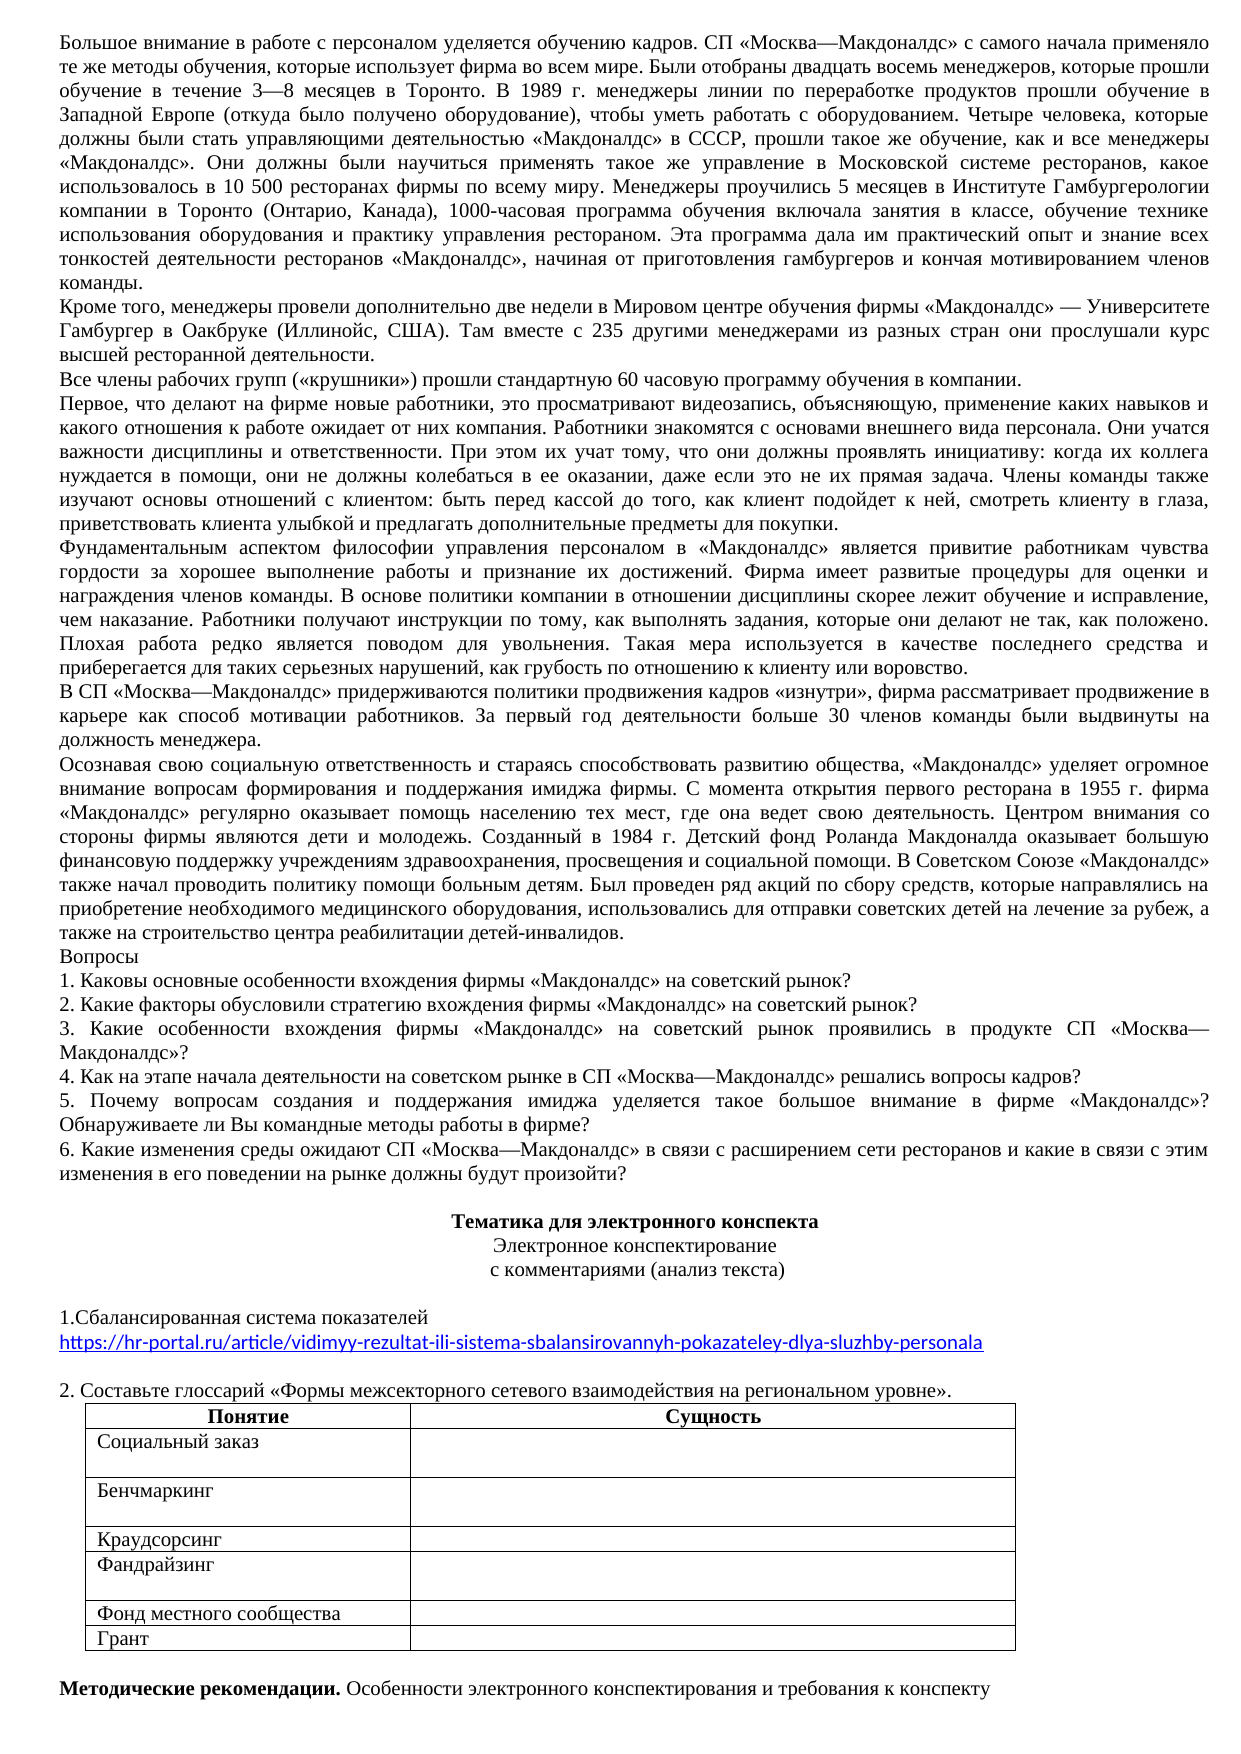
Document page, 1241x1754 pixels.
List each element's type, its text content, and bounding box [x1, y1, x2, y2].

table_cell Краудсорсинг [86, 1527, 410, 1551]
text Осознавая свою социальную ответственность и стараясь способствовать развитию общества, «Макдоналдс» уделяет огромное внимание вопросам формирования и поддержания имиджа фирмы. С момента открытия первого ресторана в 1955 г. фирма «Макдоналдс» регулярно оказывает помощь населению тех мест, где она ведет свою деятельность. Центром внимания со стороны фирмы являются дети и молодежь. Созданный в 1984 г. Детский фонд Роланда Макдоналда оказывает большую финансовую поддержку учреждениям здравоохранения, просвещения и социальной помощи. В Советском Союзе «Макдоналдс» также начал проводить политику помощи больным детям. Был проведен ряд акций по сбору средств, которые направлялись на приобретение необходимого медицинского оборудования, использовались для отправки советских детей на лечение за рубеж, а также на строительство центра реабилитации детей-инвалидов. [59, 751, 1211, 944]
table_cell Грант [86, 1626, 410, 1650]
table_cell Фандрайзинг [86, 1552, 410, 1600]
table_cell [411, 1626, 1015, 1650]
text 3. Какие особенности вхождения фирмы «Макдоналдс» на советский рынок проявились в продукте СП «Москва—Макдоналдс»? [59, 1016, 1211, 1064]
text Первое, что делают на фирме новые работники, это просматривают видеозапись, объясняющую, применение каких навыков и какого отношения к работе ожидает от них компания. Работники знакомятся с основами внешнего вида персонала. Они учатся важности дисциплины и ответственности. При этом их учат тому, что они должны проявлять инициативу: когда их коллега нуждается в помощи, они не должны колебаться в ее оказании, даже если это не их прямая задача. Члены команды также изучают основы отношений с клиентом: быть перед кассой до того, как клиент подойдет к ней, смотреть клиенту в глаза, приветствовать клиента улыбкой и предлагать дополнительные предметы для покупки. [59, 391, 1211, 535]
text 2. Какие факторы обусловили стратегию вхождения фирмы «Макдоналдс» на советский рынок? [59, 992, 1211, 1016]
text 2. Составьте глоссарий «Формы межсекторного сетевого взаимодействия на региональном уровне». [59, 1378, 1211, 1402]
text В СП «Москва—Макдоналдс» придерживаются политики продвижения кадров «изнутри», фирма рассматривает продвижение в карьере как способ мотивации работников. За первый год деятельности больше 30 членов команды были выдвинуты на должность менеджера. [59, 679, 1211, 751]
table_cell Бенчмаркинг [86, 1478, 410, 1526]
text с комментариями (анализ текста) [59, 1257, 1211, 1281]
table_cell Социальный заказ [86, 1429, 410, 1477]
text Вопросы [59, 944, 1211, 968]
text 1.Сбалансированная система показателей [59, 1305, 1211, 1329]
text Методические рекомендации. Особенности электронного конспектирования и требования к конспекту [59, 1676, 1211, 1699]
table_cell [411, 1601, 1015, 1625]
table_header Сущность [411, 1404, 1015, 1428]
text https://hr-portal.ru/article/vidimyy-rezultat-ili-sistema-sbalansirovannyh-pokazateley-dlya-sluzhby-personala [59, 1329, 1211, 1354]
text Тематика для электронного конспекта [59, 1209, 1211, 1233]
table_cell [411, 1429, 1015, 1477]
text 1. Каковы основные особенности вхождения фирмы «Макдоналдс» на советский рынок? [59, 968, 1211, 992]
table_cell Фонд местного сообщества [86, 1601, 410, 1625]
table_cell [411, 1552, 1015, 1600]
text Фундаментальным аспектом философии управления персоналом в «Макдоналдс» является привитие работникам чувства гордости за хорошее выполнение работы и признание их достижений. Фирма имеет развитые процедуры для оценки и награждения членов команды. В основе политики компании в отношении дисциплины скорее лежит обучение и исправление, чем наказание. Работники получают инструкции по тому, как выполнять задания, которые они делают не так, как положено. Плохая работа редко является поводом для увольнения. Такая мера используется в качестве последнего средства и приберегается для таких серьезных нарушений, как грубость по отношению к клиенту или воровство. [59, 535, 1211, 679]
text Все члены рабочих групп («крушники») прошли стандартную 60 часовую программу обучения в компании. [59, 366, 1211, 391]
table_cell [411, 1478, 1015, 1526]
text Большое внимание в работе с персоналом уделяется обучению кадров. СП «Москва—Макдоналдс» с самого начала применяло те же методы обучения, которые использует фирма во всем мире. Были отобраны двадцать восемь менеджеров, которые прошли обучение в течение 3—8 месяцев в Торонто. В 1989 г. менеджеры линии по переработке продуктов прошли обучение в Западной Европе (откуда было получено оборудование), чтобы уметь работать с оборудованием. Четыре человека, которые должны были стать управляющими деятельностью «Макдоналдс» в СССР, прошли такое же обучение, как и все менеджеры «Макдоналдс». Они должны были научиться применять такое же управление в Московской системе ресторанов, какое использовалось в 10 500 ресторанах фирмы по всему миру. Менеджеры проучились 5 месяцев в Институте Гамбургерологии компании в Торонто (Онтарио, Канада), 1000-часовая программа обучения включала занятия в классе, обучение технике использования оборудования и практику управления рестораном. Эта программа дала им практический опыт и знание всех тонкостей деятельности ресторанов «Макдоналдс», начиная от приготовления гамбургеров и кончая мотивированием членов команды. [59, 29, 1211, 294]
text 6. Какие изменения среды ожидают СП «Москва—Макдоналдс» в связи с расширением сети ресторанов и какие в связи с этим изменения в его поведении на рынке должны будут произойти? [59, 1136, 1211, 1184]
text 4. Как на этапе начала деятельности на советском рынке в СП «Москва—Макдоналдс» решались вопросы кадров? [59, 1064, 1211, 1088]
table_header Понятие [86, 1404, 410, 1428]
text Электронное конспектирование [59, 1233, 1211, 1257]
text Кроме того, менеджеры провели дополнительно две недели в Мировом центре обучения фирмы «Макдоналдс» — Университете Гамбургер в Оакбруке (Иллинойс, США). Там вместе с 235 другими менеджерами из разных стран они прослушали курс высшей ресторанной деятельности. [59, 294, 1211, 366]
text 5. Почему вопросам создания и поддержания имиджа уделяется такое большое внимание в фирме «Макдоналдс»? Обнаруживаете ли Вы командные методы работы в фирме? [59, 1088, 1211, 1136]
table_cell [411, 1527, 1015, 1551]
